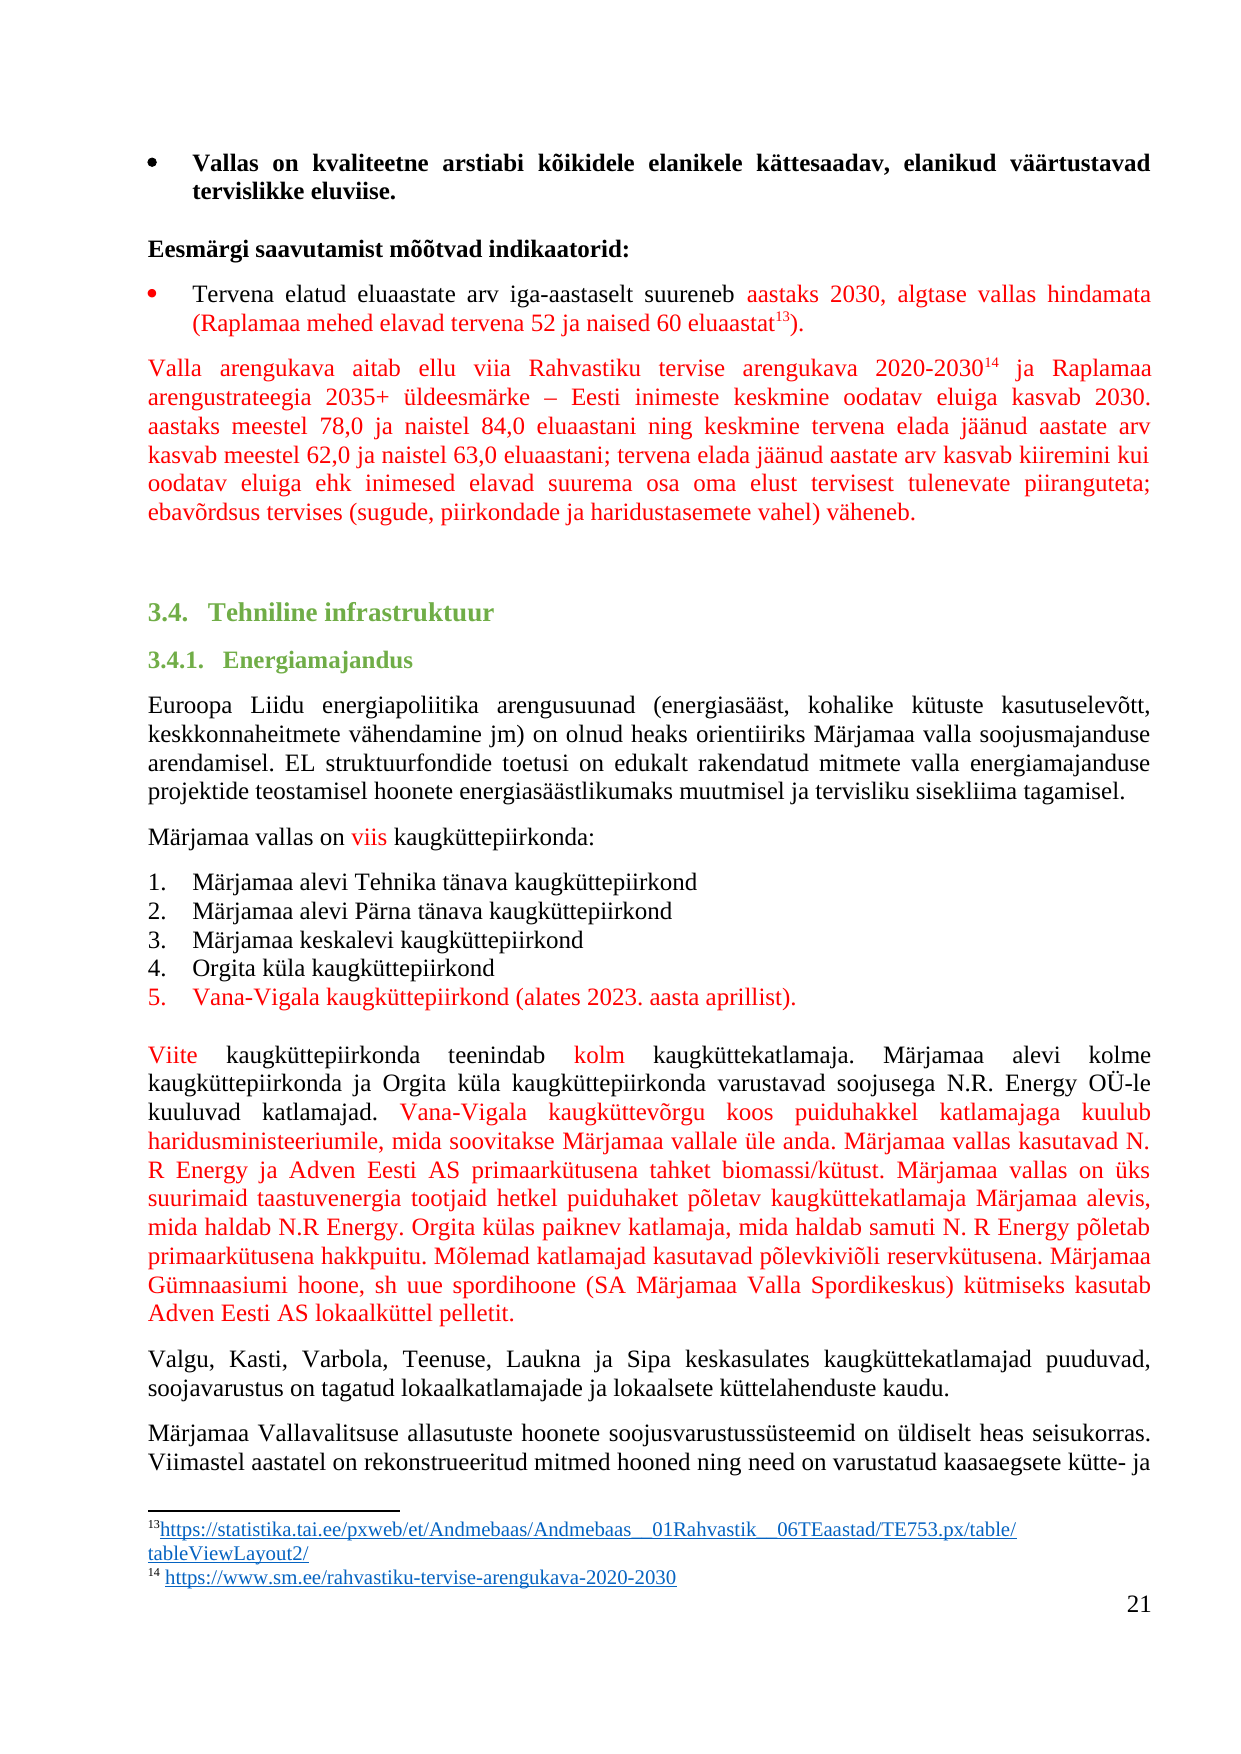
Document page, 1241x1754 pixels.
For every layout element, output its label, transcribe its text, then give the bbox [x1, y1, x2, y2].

text Valla arengukava aitab ellu viia Rahvastiku tervise arengukava 2020-2030 ja Raplamaa arengustrateegia 2035+ üldeesmärke – Eesti inimeste keskmine oodatav eluiga kasvab 2030. aastaks meestel 78,0 ja naistel 84,0 eluaastani ning keskmine tervena elada jäänud aastate arv kasvab meestel 62,0 ja naistel 63,0 eluaastani; tervena elada jäänud aastate arv kasvab kiiremini kui oodatav eluiga ehk inimesed elavad suurema osa oma elust tervisest tulenevate piiranguteta; ebavõrdsus tervises (sugude, piirkondade ja haridustasemete vahel) väheneb. [148, 353, 1152, 526]
text Märjamaa vallas on viis kaugküttepiirkonda: [148, 822, 1152, 851]
list Märjamaa alevi Tehnika tänava kaugküttepiirkond [148, 867, 1152, 896]
list Märjamaa alevi Pärna tänava kaugküttepiirkond [148, 896, 1152, 925]
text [148, 1418, 1152, 1476]
subtitle Tehniline infrastruktuur [148, 596, 1152, 628]
list Märjamaa keskalevi kaugküttepiirkond [148, 925, 1152, 953]
text Eesmärgi saavutamist mõõtvad indikaatorid: [148, 234, 1152, 263]
text Valgu, Kasti, Varbola, Teenuse, Laukna ja Sipa keskasulates kaugküttekatlamajad puuduvad, soojavarustus on tagatud lokaalkatlamajade ja lokaalsete küttelahenduste kaudu. [148, 1344, 1152, 1401]
list Vallas on kvaliteetne arstiabi kõikidele elanikele kättesaadav, elanikud väärtustavad tervislikke eluviise. [148, 148, 1152, 205]
list Tervena elatud eluaastate arv iga-aastaselt suureneb aastaks 2030, algtase vallas hindamata (Raplamaa mehed elavad tervena 52 ja naised 60 eluaastat). [148, 279, 1152, 337]
list Vana-Vigala kaugküttepiirkond (alates 2023. aasta aprillist). [148, 982, 1152, 1011]
list Orgita küla kaugküttepiirkond [148, 953, 1152, 982]
subtitle Energiamajandus [148, 645, 1152, 673]
text Viite kaugküttepiirkonda teenindab kolm kaugküttekatlamaja. Märjamaa alevi kolme kaugküttepiirkonda ja Orgita küla kaugküttepiirkonda varustavad soojusega N.R. Energy OÜ-le kuuluvad katlamajad. Vana-Vigala kaugküttevõrgu koos puiduhakkel katlamajaga kuulub haridusministeeriumile, mida soovitakse Märjamaa vallale üle anda. Märjamaa vallas kasutavad N. R Energy ja Adven Eesti AS primaarkütusena tahket biomassi/kütust. Märjamaa vallas on üks suurimaid taastuvenergia tootjaid hetkel puiduhaket põletav kaugküttekatlamaja Märjamaa alevis, mida haldab N.R Energy. Orgita külas paiknev katlamaja, mida haldab samuti N. R Energy põletab primaarkütusena hakkpuitu. Mõlemad katlamajad kasutavad põlevkiviõli reservkütusena. Märjamaa Gümnaasiumi hoone, sh uue spordihoone (SA Märjamaa Valla Spordikeskus) kütmiseks kasutab Adven Eesti AS lokaalküttel pelletit. [148, 1040, 1152, 1327]
text Euroopa Liidu energiapoliitika arengusuunad (energiasääst, kohalike kütuste kasutuselevõtt, keskkonnaheitmete vähendamine jm) on olnud heaks orientiiriks Märjamaa valla soojusmajanduse arendamisel. EL struktuurfondide toetusi on edukalt rakendatud mitmete valla energiamajanduse projektide teostamisel hoonete energiasäästlikumaks muutmisel ja tervisliku sisekliima tagamisel. [148, 690, 1152, 805]
